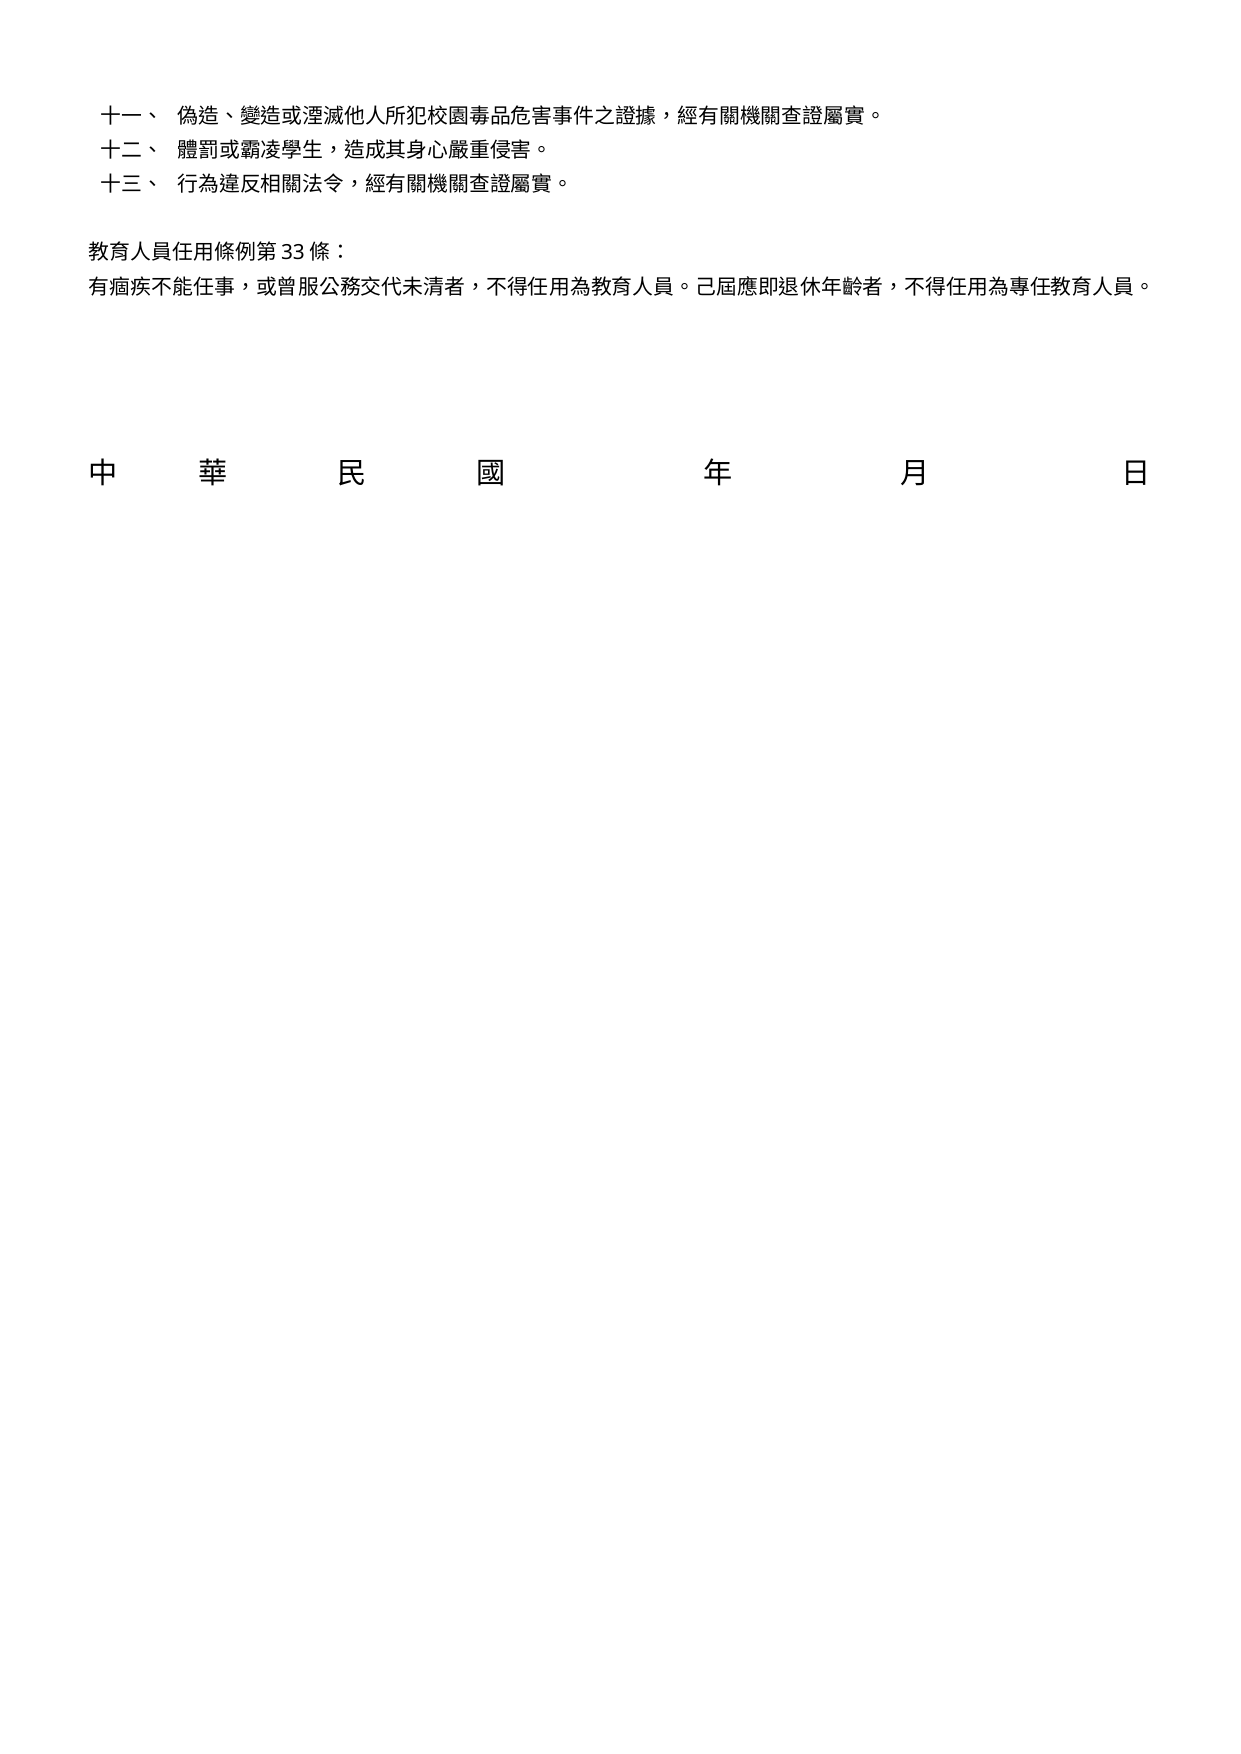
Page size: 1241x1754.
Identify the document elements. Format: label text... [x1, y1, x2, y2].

list 行為違反相關法令，經有關機關查證屬實。 [100, 166, 1157, 199]
text 中 華 民 國 年 月 日 [89, 437, 1152, 505]
text 教育人員任用條例第33條： [89, 233, 1154, 267]
list 偽造、變造或湮滅他人所犯校園毒品危害事件之證據，經有關機關查證屬實。 [100, 98, 1157, 132]
list 體罰或霸凌學生，造成其身心嚴重侵害。 [100, 132, 1157, 166]
text 有痼疾不能任事，或曾服公務交代未清者，不得任用為教育人員。己屆應即退休年齡者，不得任用為專任教育人員。 [89, 267, 1154, 301]
